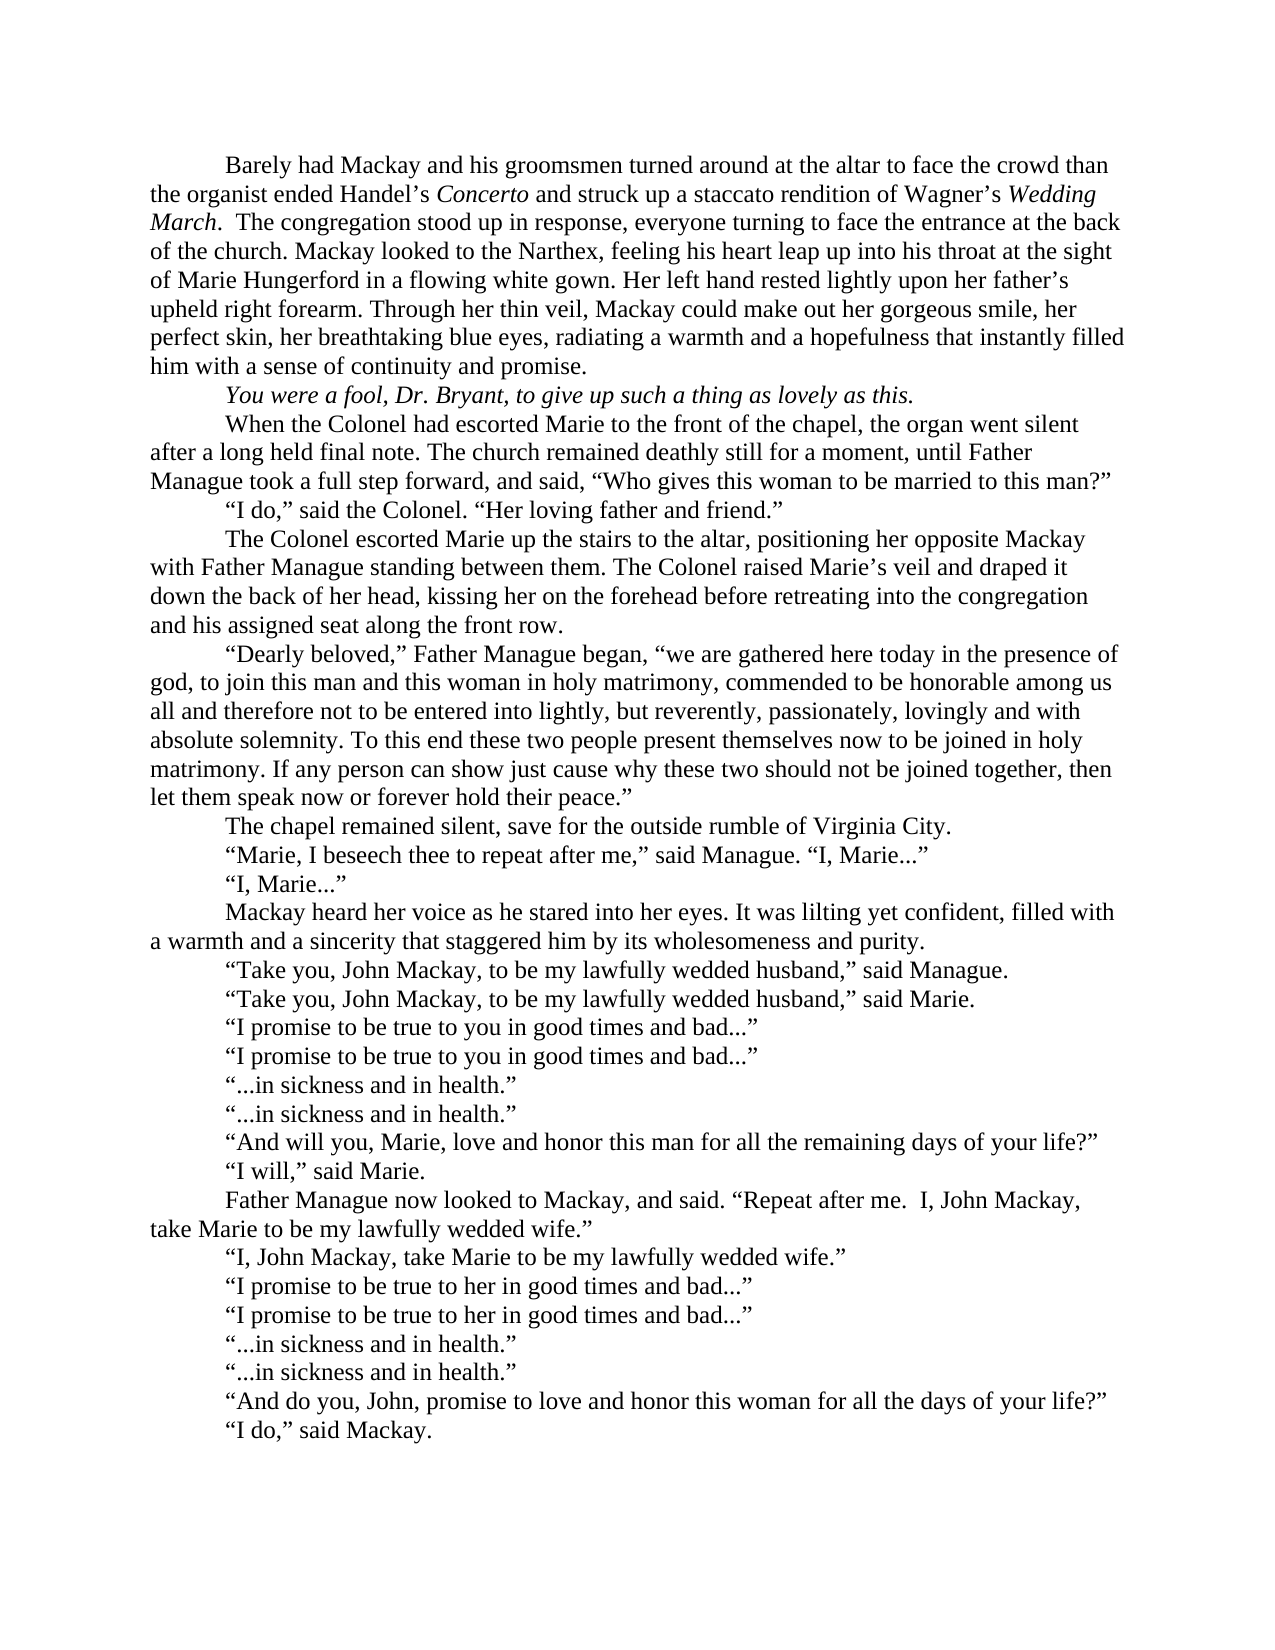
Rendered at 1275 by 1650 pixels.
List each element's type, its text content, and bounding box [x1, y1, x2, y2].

text “I promise to be true to her in good times and bad...” [150, 1271, 1125, 1300]
text “Marie, I beseech thee to repeat after me,” said Manague. “I, Marie...” [150, 840, 1125, 869]
text Barely had Mackay and his groomsmen turned around at the altar to face the crowd than the organist ended Handel’s Concerto and struck up a staccato rendition of Wagner’s Wedding March. The congregation stood up in response, everyone turning to face the entrance at the back of the church. Mackay looked to the Narthex, feeling his heart leap up into his throat at the sight of Marie Hungerford in a flowing white gown. Her left hand rested lightly upon her father’s upheld right forearm. Through her thin veil, Mackay could make out her gorgeous smile, her perfect skin, her breathtaking blue eyes, radiating a warmth and a hopefulness that instantly filled him with a sense of continuity and promise. [150, 150, 1125, 380]
text “Take you, John Mackay, to be my lawfully wedded husband,” said Manague. [150, 955, 1125, 984]
text “I promise to be true to her in good times and bad...” [150, 1300, 1125, 1329]
text When the Colonel had escorted Marie to the front of the chapel, the organ went silent after a long held final note. The church remained deathly still for a moment, until Father Manague took a full step forward, and said, “Who gives this woman to be married to this man?” [150, 409, 1125, 495]
text “I will,” said Marie. [150, 1156, 1125, 1185]
text “I do,” said the Colonel. “Her loving father and friend.” [150, 495, 1125, 524]
text “And do you, John, promise to love and honor this woman for all the days of your life?” [150, 1386, 1125, 1415]
text You were a fool, Dr. Bryant, to give up such a thing as lovely as this. [150, 380, 1125, 409]
text “...in sickness and in health.” [150, 1070, 1125, 1099]
text “Take you, John Mackay, to be my lawfully wedded husband,” said Marie. [150, 984, 1125, 1012]
text “And will you, Marie, love and honor this man for all the remaining days of your life?” [150, 1127, 1125, 1156]
text “Dearly beloved,” Father Manague began, “we are gathered here today in the presence of god, to join this man and this woman in holy matrimony, commended to be honorable among us all and therefore not to be entered into lightly, but reverently, passionately, lovingly and with absolute solemnity. To this end these two people present themselves now to be joined in holy matrimony. If any person can show just cause why these two should not be joined together, then let them speak now or forever hold their peace.” [150, 639, 1125, 811]
text The chapel remained silent, save for the outside rumble of Virginia City. [150, 811, 1125, 840]
text “...in sickness and in health.” [150, 1099, 1125, 1127]
text “...in sickness and in health.” [150, 1329, 1125, 1357]
text “I promise to be true to you in good times and bad...” [150, 1012, 1125, 1041]
text “I, Marie...” [150, 869, 1125, 897]
text “...in sickness and in health.” [150, 1357, 1125, 1386]
text “I promise to be true to you in good times and bad...” [150, 1041, 1125, 1070]
text “I do,” said Mackay. [150, 1415, 1125, 1444]
text Father Manague now looked to Mackay, and said. “Repeat after me. I, John Mackay, take Marie to be my lawfully wedded wife.” [150, 1185, 1125, 1242]
text Mackay heard her voice as he stared into her eyes. It was lilting yet confident, filled with a warmth and a sincerity that staggered him by its wholesomeness and purity. [150, 897, 1125, 955]
text “I, John Mackay, take Marie to be my lawfully wedded wife.” [150, 1242, 1125, 1271]
text The Colonel escorted Marie up the stairs to the altar, positioning her opposite Mackay with Father Manague standing between them. The Colonel raised Marie’s veil and draped it down the back of her head, kissing her on the forehead before retreating into the congregation and his assigned seat along the front row. [150, 524, 1125, 639]
